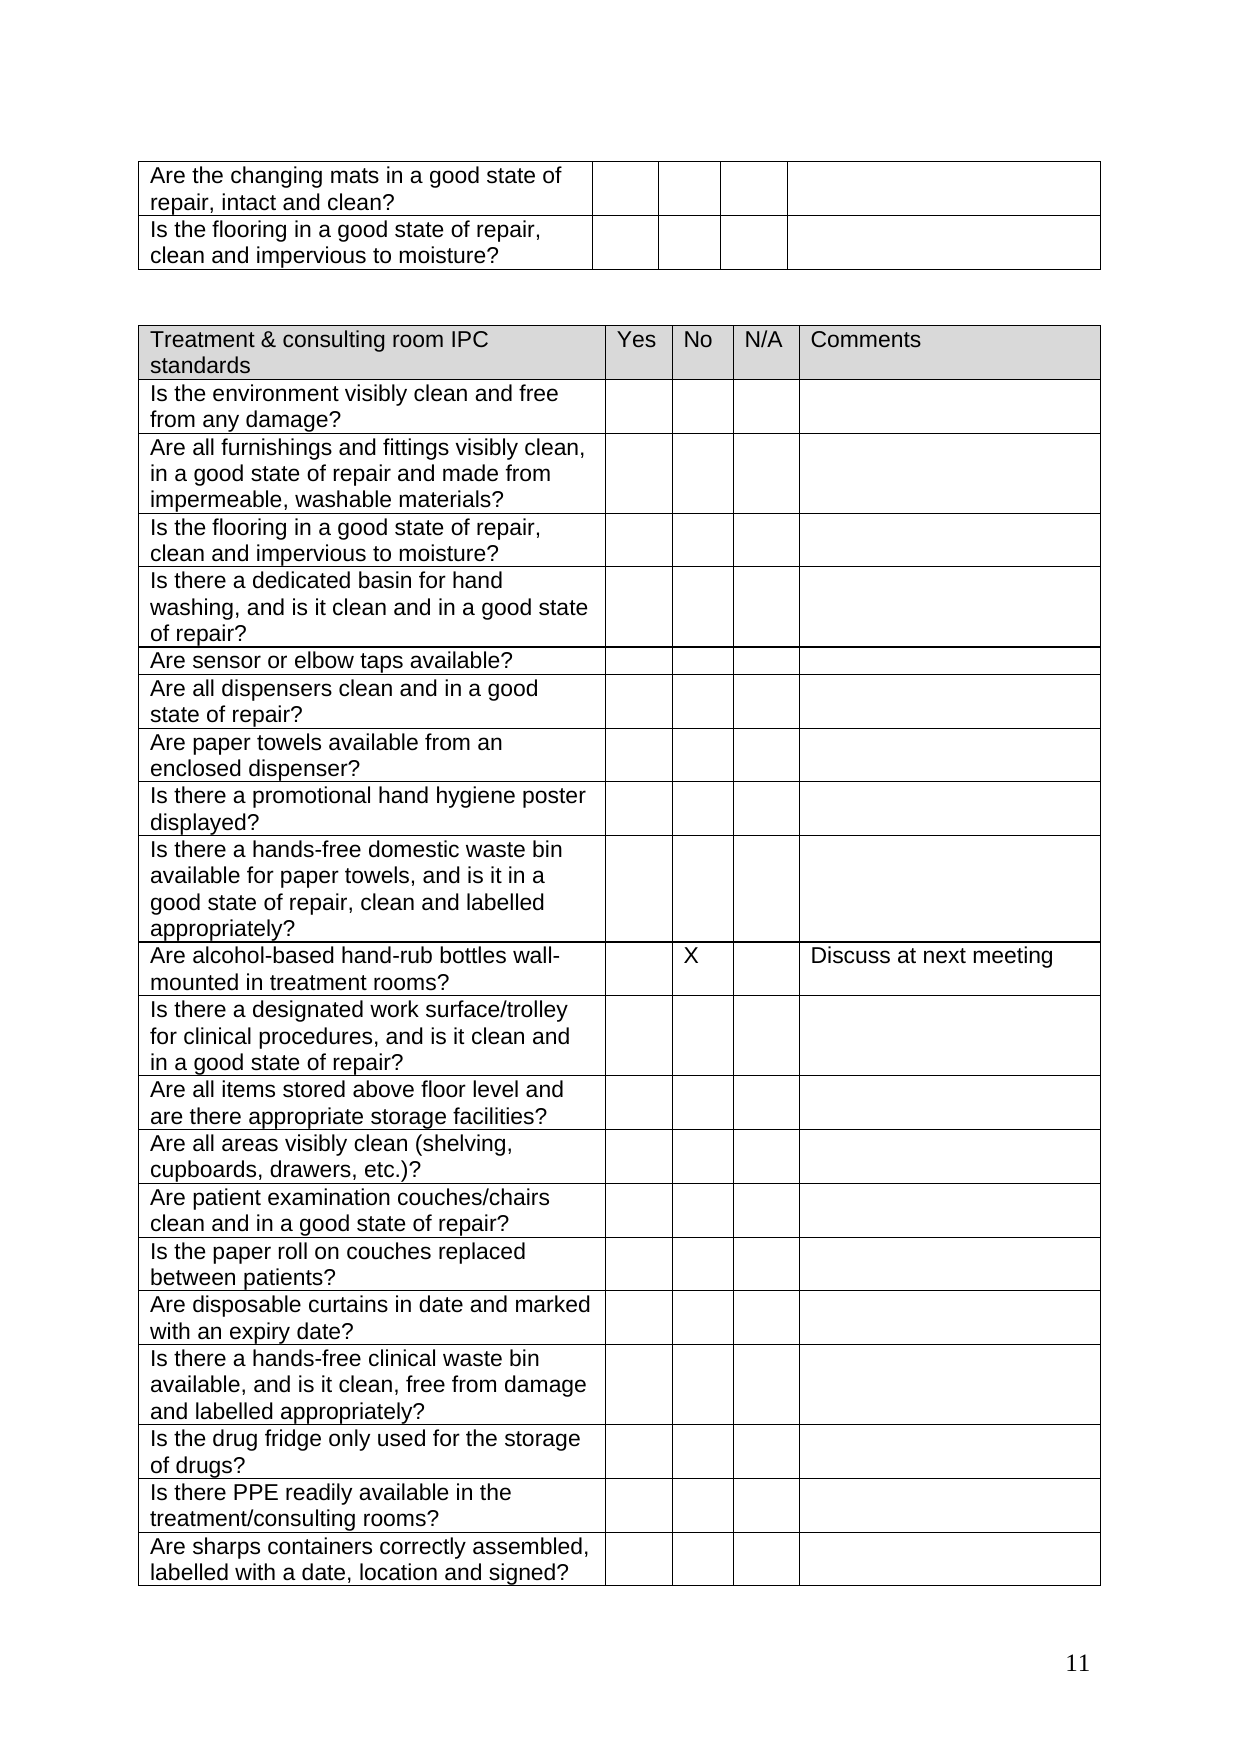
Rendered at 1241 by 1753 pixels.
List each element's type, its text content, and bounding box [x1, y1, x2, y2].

table_cell Are all dispensers clean and in a good state of repair? [139, 675, 605, 727]
table_cell [593, 162, 658, 215]
table_cell Are sensor or elbow taps available? [139, 648, 605, 674]
table_cell [721, 216, 787, 269]
table_cell [606, 1076, 672, 1129]
table_cell Are all areas visibly clean (shelving, cupboards, drawers, etc.)? [139, 1130, 605, 1183]
table_cell Is the environment visibly clean and free from any damage? [139, 380, 605, 432]
table_cell [606, 1345, 672, 1424]
table_cell Are disposable curtains in date and marked with an expiry date? [139, 1291, 605, 1344]
table_cell [800, 1291, 1100, 1344]
table_cell Are the changing mats in a good state of repair, intact and clean? [139, 162, 592, 215]
table_cell [606, 1425, 672, 1478]
table_cell [800, 675, 1100, 727]
table_cell [606, 434, 672, 512]
table_cell [800, 782, 1100, 835]
table_cell [800, 1238, 1100, 1290]
table_cell [800, 1184, 1100, 1237]
table_cell [734, 380, 799, 432]
table_cell [734, 1533, 799, 1585]
table_cell [673, 1479, 733, 1532]
table_cell [606, 567, 672, 646]
table_cell [800, 1130, 1100, 1183]
table_cell [734, 1238, 799, 1290]
table_cell [673, 514, 733, 566]
table_cell [673, 1345, 733, 1424]
table_cell [673, 380, 733, 432]
table_cell [800, 996, 1100, 1075]
table_cell Discuss at next meeting [800, 943, 1100, 995]
table_header No [673, 326, 733, 379]
table_cell [734, 729, 799, 781]
table_cell Is there a hands-free clinical waste bin available, and is it clean, free from damage and labelled appropriately? [139, 1345, 605, 1424]
table_cell [734, 1130, 799, 1183]
table_header Treatment & consulting room IPC standards [139, 326, 605, 379]
table_cell [606, 648, 672, 674]
table_cell X [673, 943, 733, 995]
table_cell [734, 1184, 799, 1237]
table_cell [606, 1184, 672, 1237]
table_cell Are all furnishings and fittings visibly clean, in a good state of repair and made from impermeable, washable materials? [139, 434, 605, 512]
table_cell [659, 162, 720, 215]
table_cell [800, 729, 1100, 781]
table_cell Is the paper roll on couches replaced between patients? [139, 1238, 605, 1290]
table_cell [734, 648, 799, 674]
table_cell [673, 836, 733, 941]
table_cell [606, 1479, 672, 1532]
table_cell Is there a hands-free domestic waste bin available for paper towels, and is it in a good state of repair, clean and labelled appropriately? [139, 836, 605, 941]
table_cell [673, 729, 733, 781]
table_cell [734, 943, 799, 995]
table_cell [788, 216, 1100, 269]
table_cell [800, 380, 1100, 432]
table_cell [606, 836, 672, 941]
table_cell [606, 514, 672, 566]
table_cell [673, 1238, 733, 1290]
table_cell [673, 675, 733, 727]
table_cell [734, 1479, 799, 1532]
table_cell [800, 836, 1100, 941]
table_cell Is there PPE readily available in the treatment/consulting rooms? [139, 1479, 605, 1532]
table_cell [606, 943, 672, 995]
table_cell [606, 1291, 672, 1344]
table_cell Are paper towels available from an enclosed dispenser? [139, 729, 605, 781]
table_cell [734, 567, 799, 646]
table_cell [673, 1291, 733, 1344]
table_cell [606, 996, 672, 1075]
table_cell [673, 434, 733, 512]
table_cell Are all items stored above floor level and are there appropriate storage facilities? [139, 1076, 605, 1129]
table_cell [673, 1184, 733, 1237]
table_cell [734, 782, 799, 835]
table_cell [800, 1479, 1100, 1532]
table_cell Is the drug fridge only used for the storage of drugs? [139, 1425, 605, 1478]
table_cell Is the flooring in a good state of repair, clean and impervious to moisture? [139, 514, 605, 566]
table_cell [734, 434, 799, 512]
table_cell [800, 1425, 1100, 1478]
table_cell [673, 1425, 733, 1478]
table_cell Is there a promotional hand hygiene poster displayed? [139, 782, 605, 835]
table_cell [673, 567, 733, 646]
table_cell [593, 216, 658, 269]
table_cell [788, 162, 1100, 215]
table_cell [734, 996, 799, 1075]
table_cell [734, 1345, 799, 1424]
table_cell [673, 1533, 733, 1585]
table_cell [734, 1291, 799, 1344]
table_cell Is there a dedicated basin for hand washing, and is it clean and in a good state of repair? [139, 567, 605, 646]
table_cell [606, 1130, 672, 1183]
table_cell Is there a designated work surface/trolley for clinical procedures, and is it clean and in a good state of repair? [139, 996, 605, 1075]
table_cell [800, 567, 1100, 646]
table_header Comments [800, 326, 1100, 379]
table_header N/A [734, 326, 799, 379]
table_cell [734, 675, 799, 727]
table_cell [800, 514, 1100, 566]
table_cell [734, 514, 799, 566]
table_cell [673, 1076, 733, 1129]
table_cell Are patient examination couches/chairs clean and in a good state of repair? [139, 1184, 605, 1237]
table_cell [800, 1076, 1100, 1129]
table_cell [734, 1076, 799, 1129]
table_cell [734, 1425, 799, 1478]
table_cell [673, 648, 733, 674]
table_cell [800, 1533, 1100, 1585]
table_cell Are sharps containers correctly assembled, labelled with a date, location and signed? [139, 1533, 605, 1585]
table_cell [800, 434, 1100, 512]
table_header Yes [606, 326, 672, 379]
table_cell [673, 996, 733, 1075]
table_cell [734, 836, 799, 941]
table_cell [800, 648, 1100, 674]
table_cell [673, 1130, 733, 1183]
table_cell [606, 729, 672, 781]
table_cell Is the flooring in a good state of repair, clean and impervious to moisture? [139, 216, 592, 269]
table_cell [606, 675, 672, 727]
table_cell [606, 1238, 672, 1290]
table_cell [659, 216, 720, 269]
table_cell Are alcohol-based hand-rub bottles wall-mounted in treatment rooms? [139, 943, 605, 995]
table_cell [606, 782, 672, 835]
table_cell [673, 782, 733, 835]
table_cell [721, 162, 787, 215]
table_cell [606, 380, 672, 432]
table_cell [800, 1345, 1100, 1424]
table_cell [606, 1533, 672, 1585]
